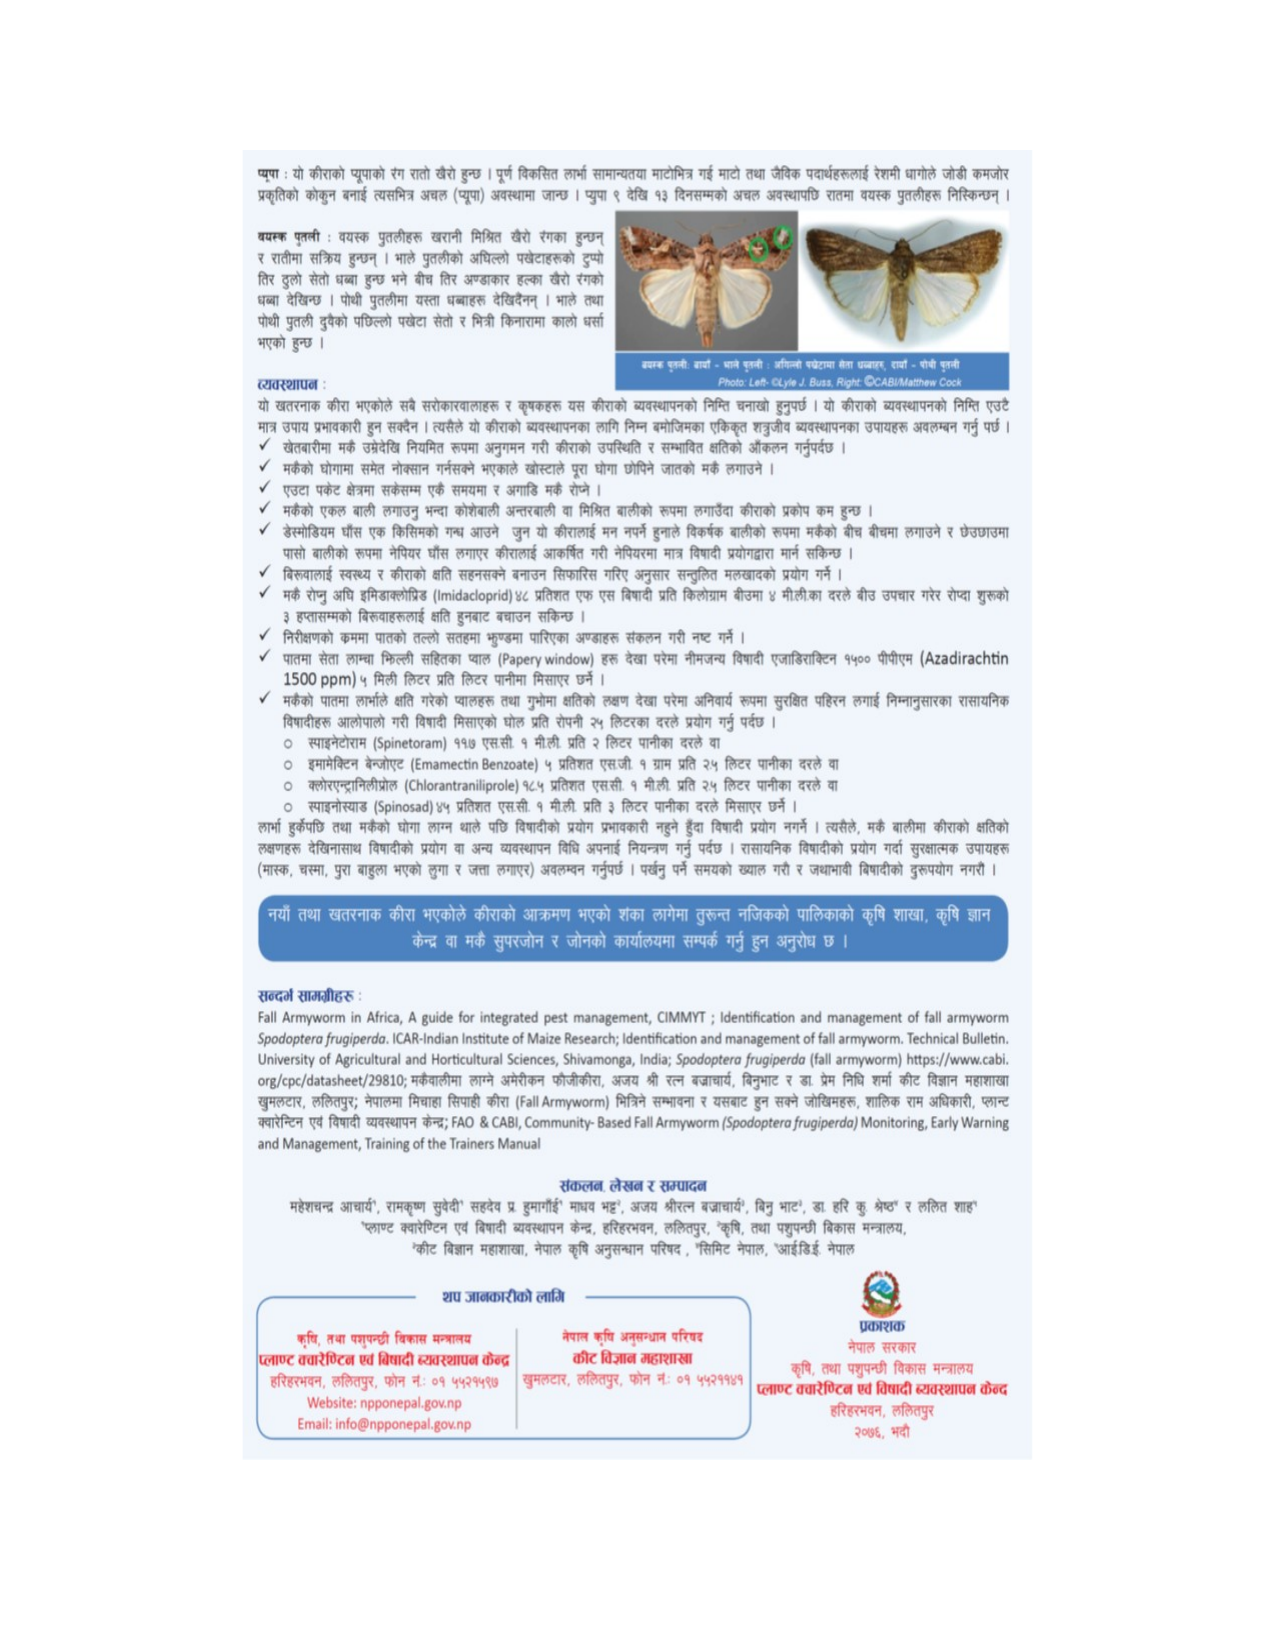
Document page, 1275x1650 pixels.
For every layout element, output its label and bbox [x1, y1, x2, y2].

picture [242, 150, 1033, 1460]
